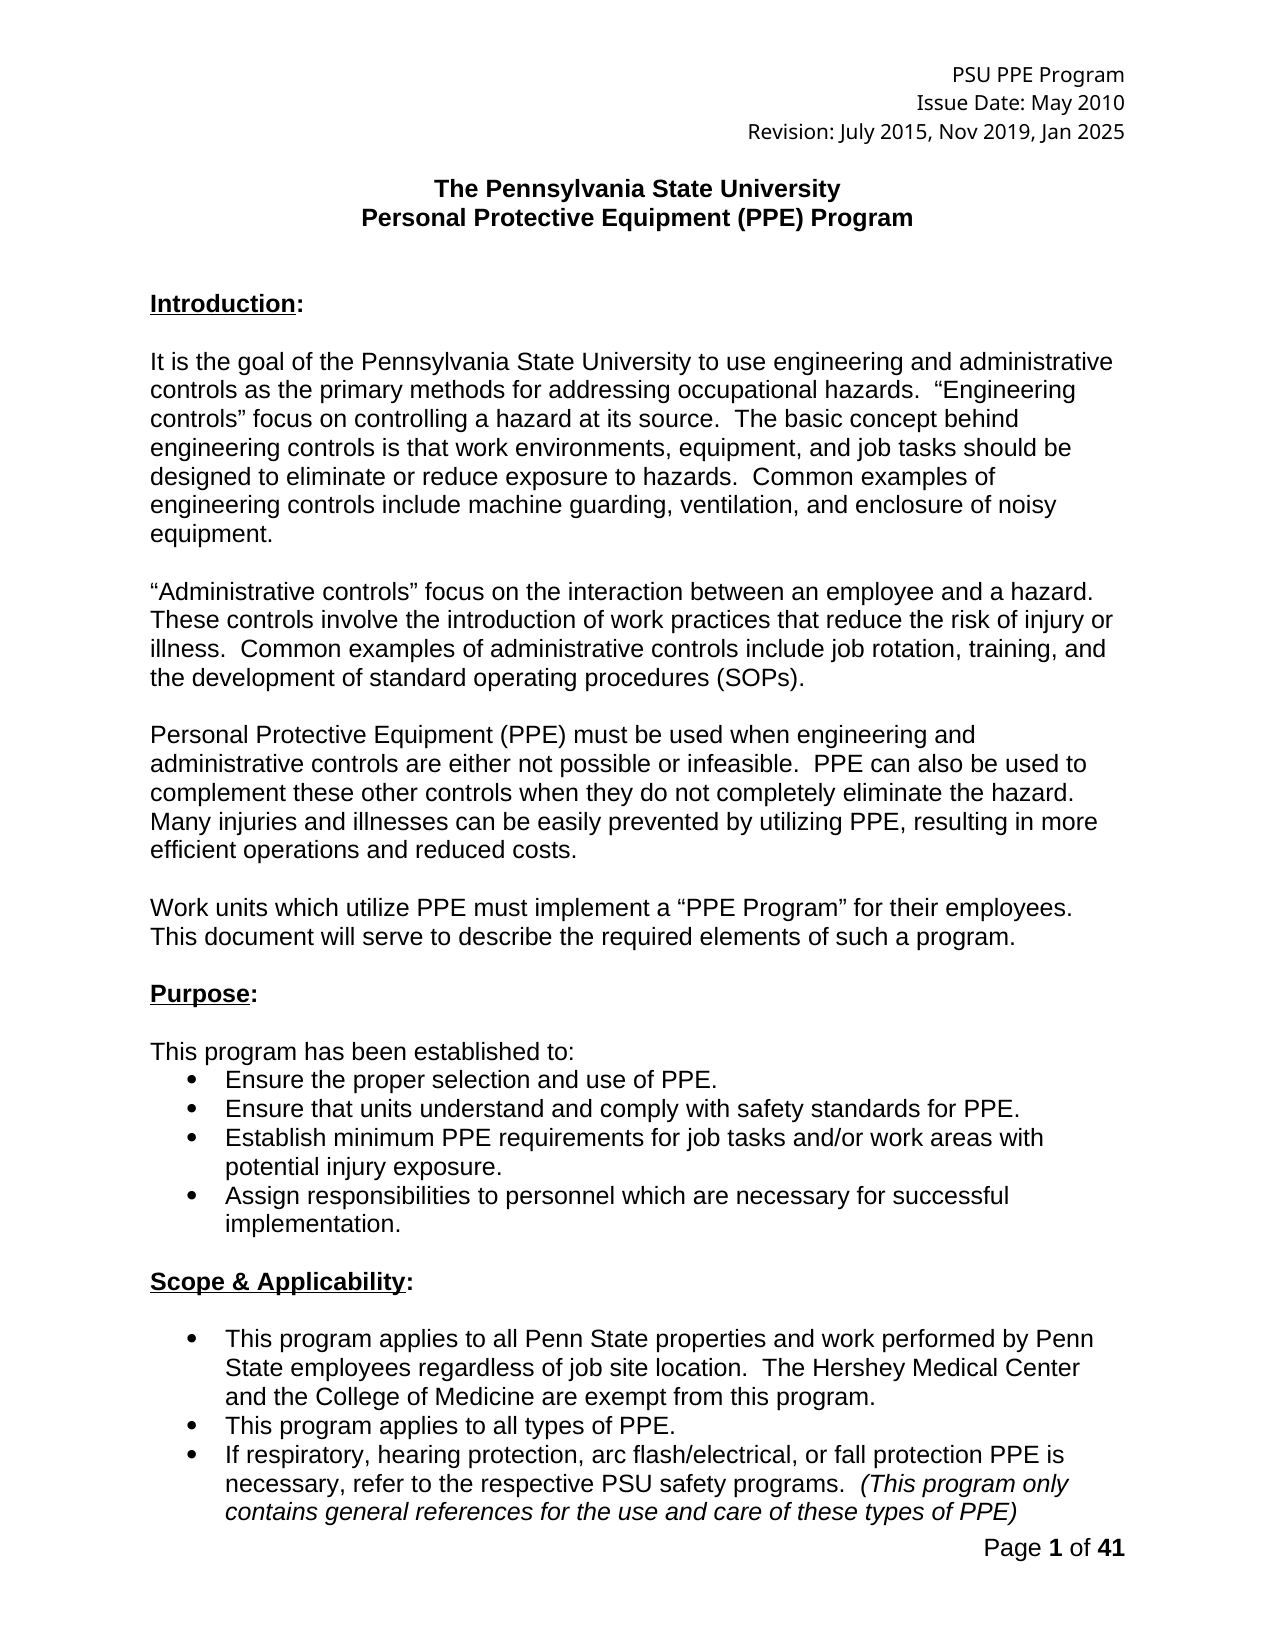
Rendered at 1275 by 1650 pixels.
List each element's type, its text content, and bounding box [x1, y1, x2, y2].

text Personal Protective Equipment (PPE) Program [150, 203, 1125, 232]
text It is the goal of the Pennsylvania State University to use engineering and administrative controls as the primary methods for addressing occupational hazards. “Engineering controls” focus on controlling a hazard at its source. The basic concept behind engineering controls is that work environments, equipment, and job tasks should be designed to eliminate or reduce exposure to hazards. Common examples of engineering controls include machine guarding, ventilation, and enclosure of noisy equipment. [150, 347, 1125, 548]
list Ensure that units understand and comply with safety standards for PPE. [187, 1094, 1125, 1123]
text This program has been established to: [150, 1037, 1125, 1065]
subtitle Scope & Applicability: [150, 1267, 1125, 1296]
subtitle This program applies to all Penn State properties and work performed by Penn State employees regardless of job site location. The Hershey Medical Center and the College of Medicine are exempt from this program. [187, 1324, 1125, 1411]
text “Administrative controls” focus on the interaction between an employee and a hazard. These controls involve the introduction of work practices that reduce the risk of injury or illness. Common examples of administrative controls include job rotation, training, and the development of standard operating procedures (SOPs). [150, 577, 1125, 692]
text Work units which utilize PPE must implement a “PPE Program” for their employees. This document will serve to describe the required elements of such a program. [150, 893, 1125, 950]
subtitle Assign responsibilities to personnel which are necessary for successful implementation. [187, 1181, 1125, 1238]
subtitle Establish minimum PPE requirements for job tasks and/or work areas with potential injury exposure. [187, 1123, 1125, 1181]
text Personal Protective Equipment (PPE) must be used when engineering and administrative controls are either not possible or infeasible. PPE can also be used to complement these other controls when they do not completely eliminate the hazard. Many injuries and illnesses can be easily prevented by utilizing PPE, resulting in more efficient operations and reduced costs. [150, 720, 1125, 864]
list This program applies to all types of PPE. [187, 1411, 1125, 1440]
subtitle Ensure the proper selection and use of PPE. [187, 1065, 1125, 1094]
list If respiratory, hearing protection, arc flash/electrical, or fall protection PPE is necessary, refer to the respective PSU safety programs. (This program only contains general references for the use and care of these types of PPE) [187, 1440, 1125, 1526]
subtitle Purpose: [150, 979, 1125, 1008]
subtitle Introduction: [150, 289, 1125, 318]
text The Pennsylvania State University [150, 174, 1125, 203]
